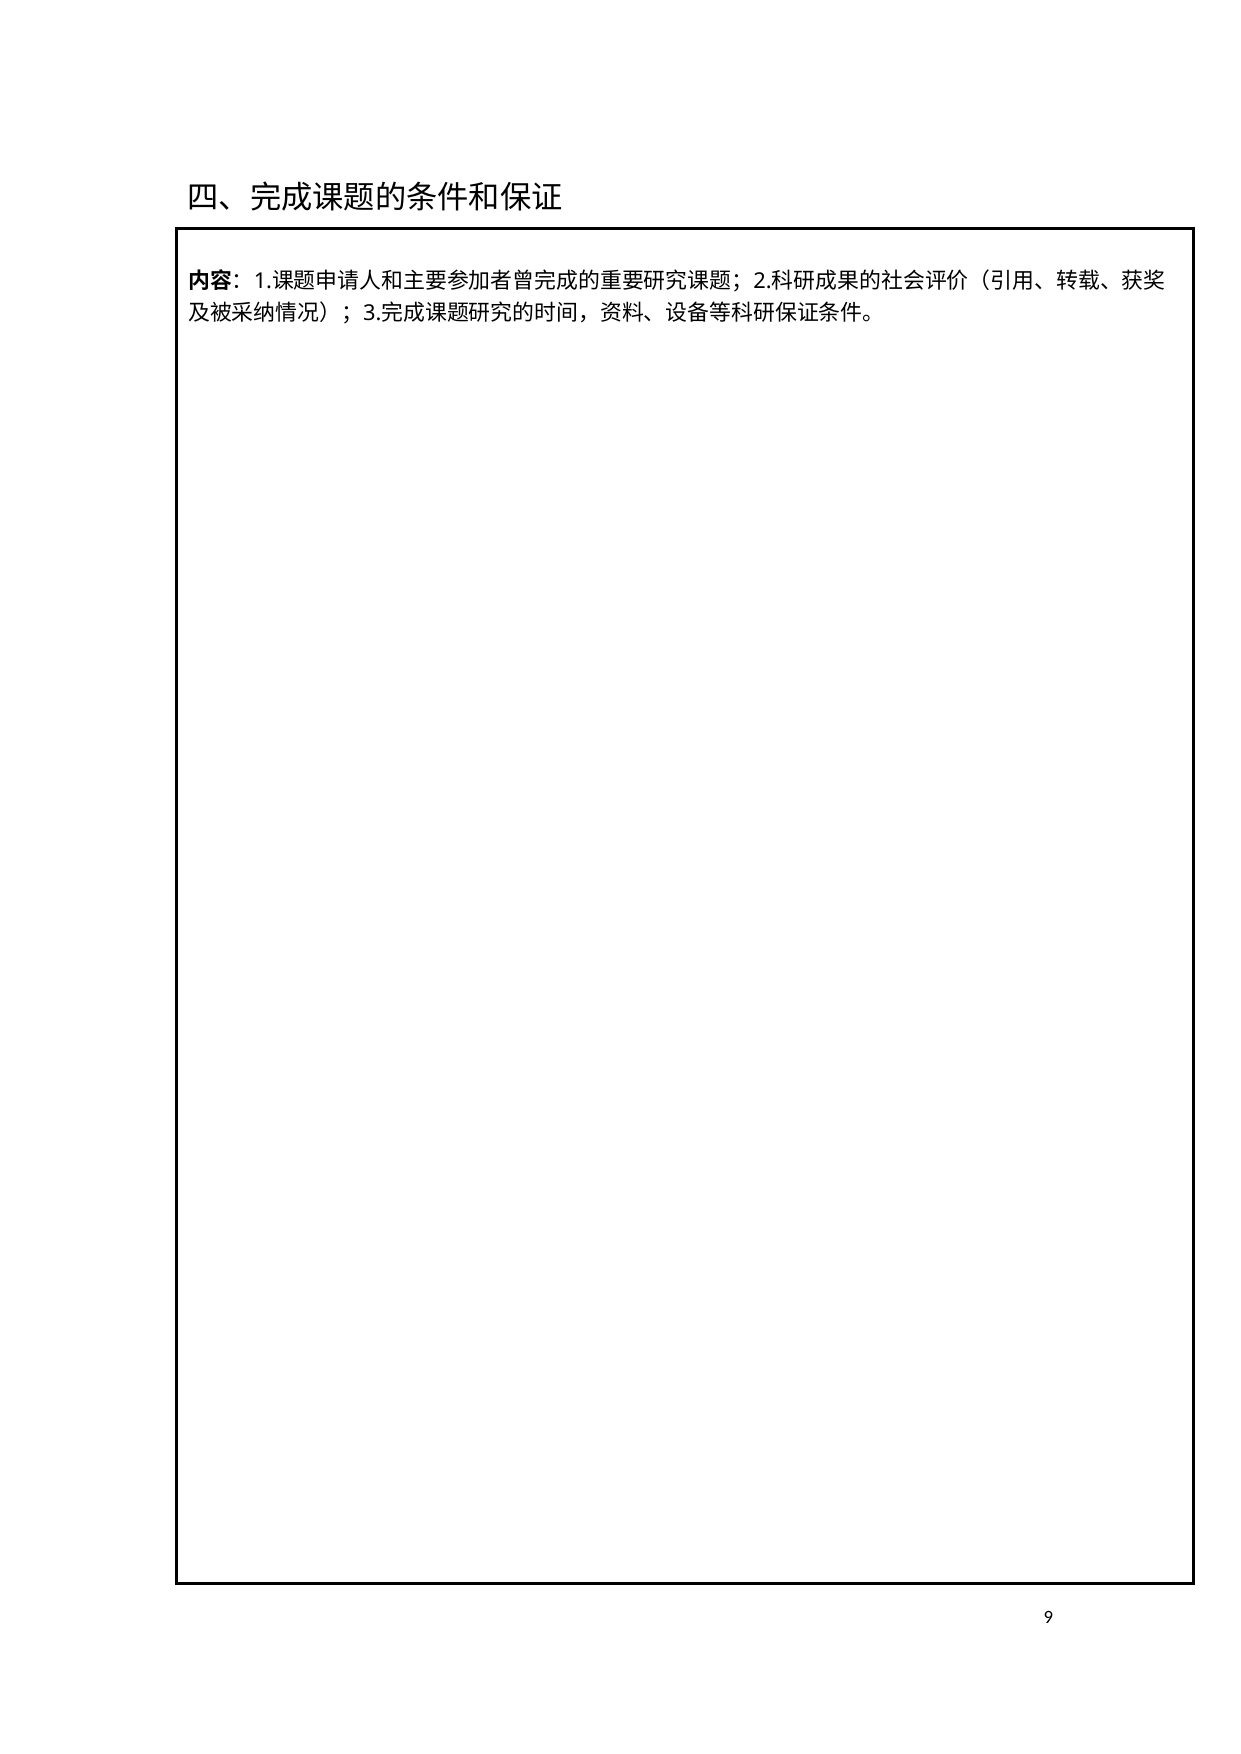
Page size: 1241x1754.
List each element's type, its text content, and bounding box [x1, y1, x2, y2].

table_header 内容：1.课题申请人和主要参加者曾完成的重要研究课题；2.科研成果的社会评价（引用、转载、获奖及被采纳情况）；3.完成课题研究的时间，资料、设备等科研保证条件。 [178, 230, 1192, 1582]
text 四、完成课题的条件和保证 [187, 162, 1053, 227]
